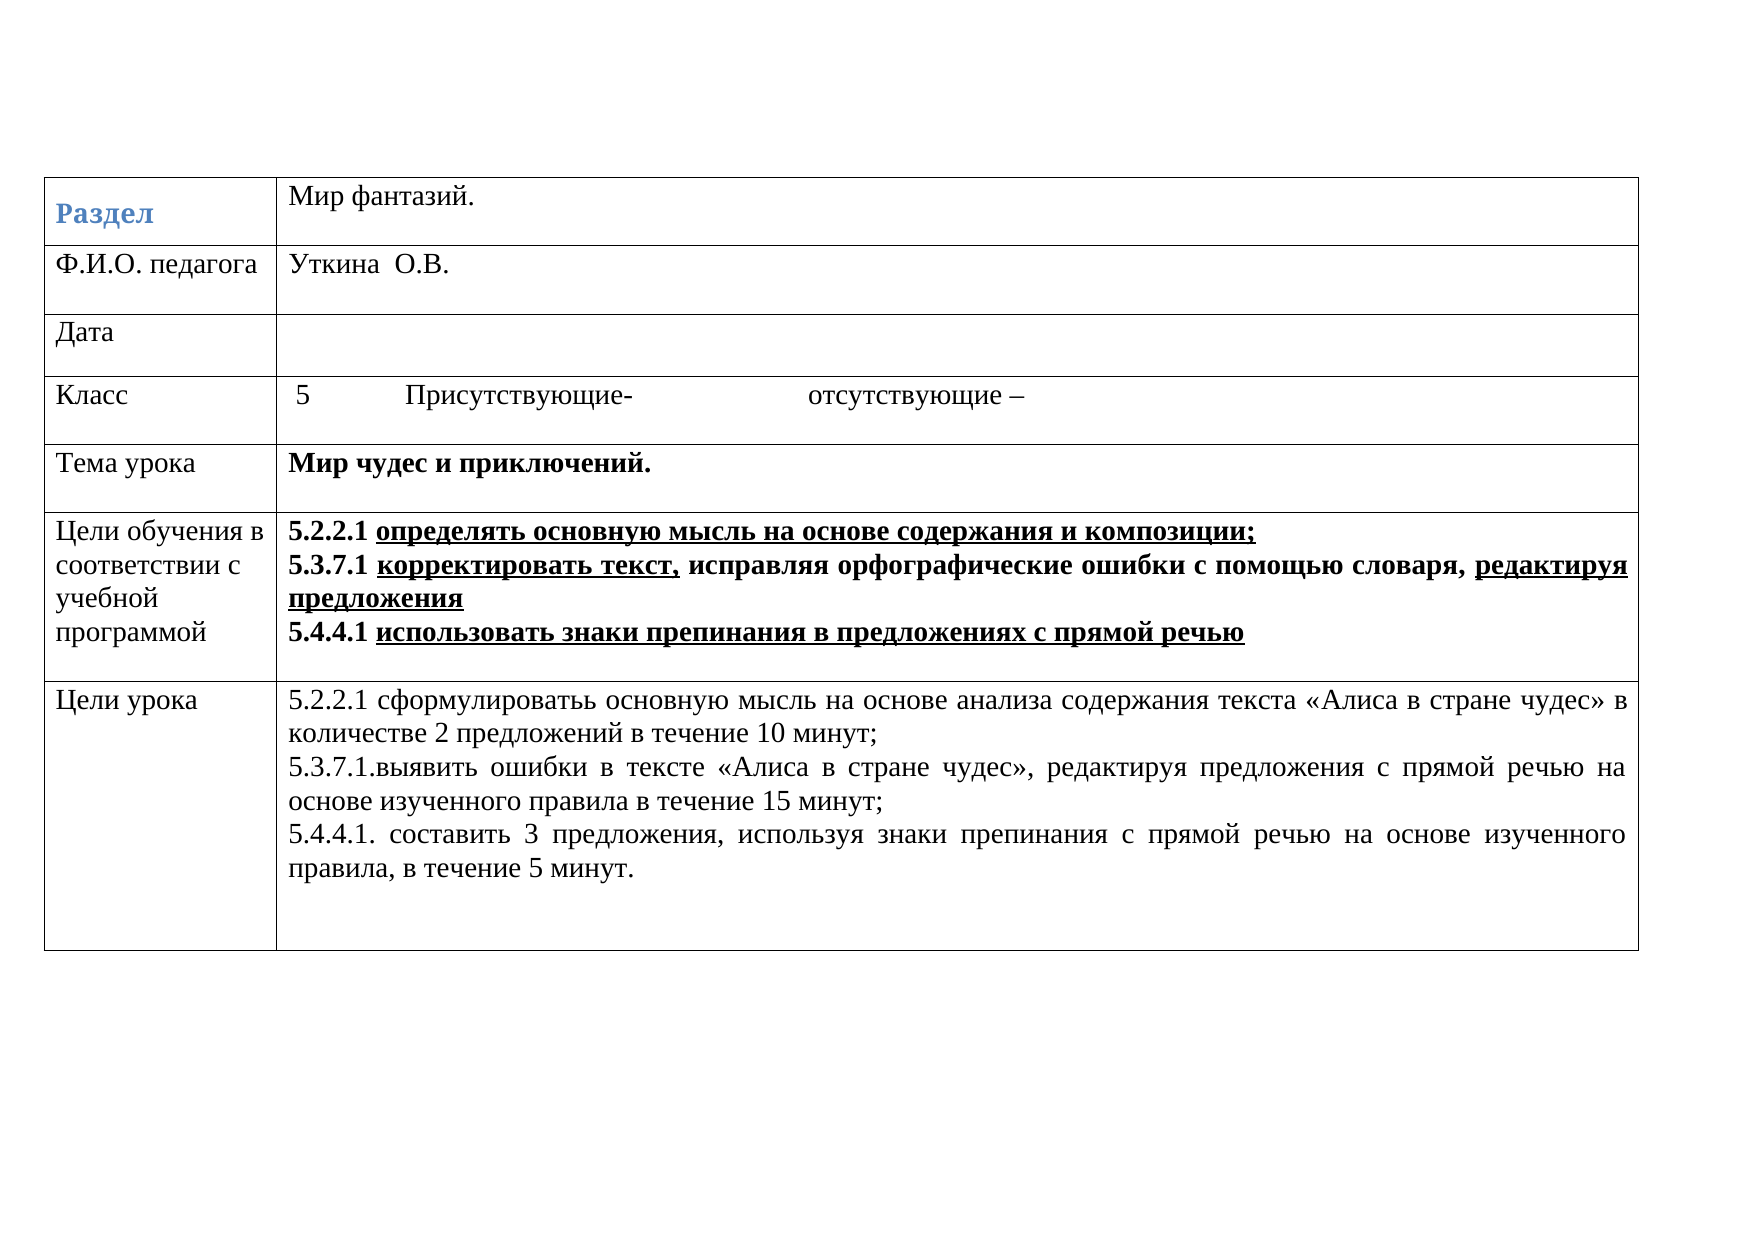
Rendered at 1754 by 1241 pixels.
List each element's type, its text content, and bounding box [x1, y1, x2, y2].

table_cell Мир чудес и приключений. [277, 445, 1638, 512]
table_cell Ф.И.О. педагога [45, 246, 276, 313]
table_cell Цели обучения в соответствии с учебной программой [45, 513, 276, 681]
table_cell 5 Присутствующие- отсутствующие – [277, 377, 1638, 444]
table_cell [277, 315, 1638, 376]
table_header Мир фантазий. [277, 178, 1638, 245]
table_cell Класс [45, 377, 276, 444]
table_header Раздел [45, 178, 276, 245]
table_cell Уткина О.В. [277, 246, 1638, 313]
table_cell Цели урока [45, 682, 276, 950]
table_cell 5.2.2.1 сформулироватьь основную мысль на основе анализа содержания текста «Aлиca в cтрaнe чудec» в количестве 2 предложений в течение 10 минут; 5.3.7.1.выявить ошибки в тексте «Алиса в стране чудес», редактируя предложения с прямой речью на основе изученного правила в течение 15 минут; 5.4.4.1. составить 3 предложения, используя знаки препинания с прямой речью на основе изученного правила, в течение 5 минут. [277, 682, 1638, 950]
table_cell 5.2.2.1 определять основную мысль на основе содержания и композиции; 5.3.7.1 корректировать текст, исправляя орфографические ошибки с помощью словаря, редактируя предложения 5.4.4.1 использовать знаки препинания в предложениях с прямой речью [277, 513, 1638, 681]
table_cell Тема урока [45, 445, 276, 512]
table_cell Дата [45, 315, 276, 376]
